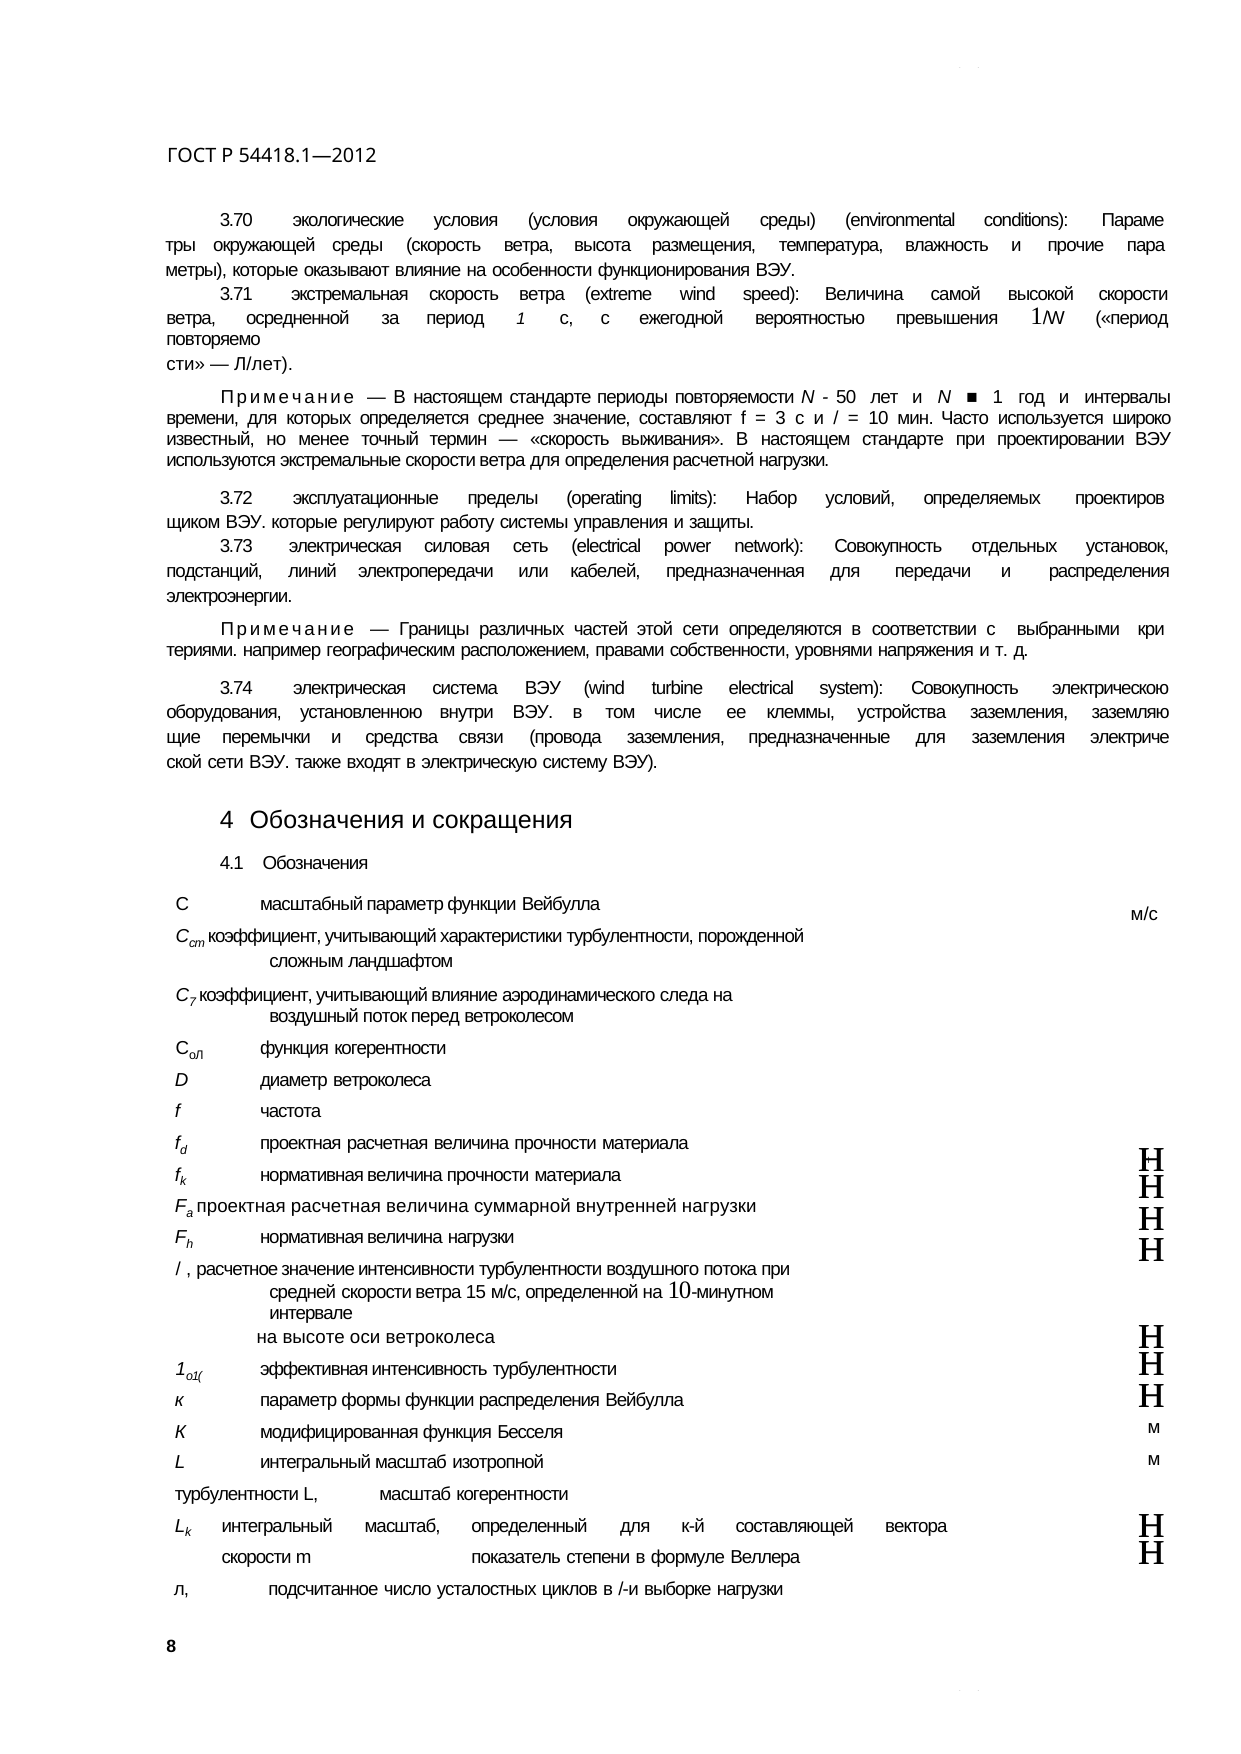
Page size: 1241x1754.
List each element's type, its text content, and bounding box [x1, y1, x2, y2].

text сти» — Л/лет). [166, 352, 1182, 374]
text С масштабный параметр функции Вейбулла [175, 893, 1048, 914]
text ГОСТ Р 54418.1—2012 [167, 141, 1182, 168]
text Примечание — В настоящем стандарте периоды повторяемости N - 50 лет и N ■ 1 год и интервалы времени, для которых определяется среднее значение, составляют f = 3 с и / = 10 мин. Часто используется широко известный, но менее точный термин — «скорость выживания». В настоящем стандарте при проектировании ВЭУ используются экстремальные скорости ветра для определения расчетной нагрузки. [166, 386, 1171, 471]
text н н н [1138, 1323, 1165, 1418]
list электрическая силовая сеть (electrical power network): Совокупность отдельных установок, подстанций, линий электропередачи или кабелей, предназначенная для передачи и распределения электроэнергии. [166, 535, 1170, 607]
text Сст коэффициент, учитывающий характеристики турбулентности, порожденной сложным ландшафтом [175, 925, 823, 972]
text н н н н [1138, 1146, 1165, 1272]
subtitle Обозначения и сокращения [219, 805, 1048, 833]
text Lk интегральный масштаб, определенный для к-й составляющей вектора скорости m показатель степени в формуле Веллера [174, 1514, 1048, 1567]
text м/с [1130, 903, 1182, 924]
text 1о1( эффективная интенсивность турбулентности [175, 1358, 1048, 1383]
subtitle н н [1138, 1512, 1165, 1575]
text Fh нормативная величина нагрузки [174, 1226, 1048, 1251]
text С7 коэффициент, учитывающий влияние аэродинамического следа на воздушный поток перед ветроколесом [175, 982, 823, 1027]
list экстремальная скорость ветра (extreme wind speed): Величина самой высокой скорости ветра, осредненной за период 1 с, с ежегодной вероятностью превышения 1/W («период повторяемо­ [166, 286, 1169, 349]
text м [1147, 1448, 1182, 1469]
text к параметр формы функции распределения Вейбулла [174, 1389, 1048, 1411]
text на высоте оси ветроколеса [254, 1326, 497, 1348]
text 8 [166, 1636, 1182, 1656]
list эксплуатационные пределы (operating limits): Набор условий, определяемых проектиров­ щиком ВЭУ. которые регулируют работу системы управления и защиты. [166, 487, 1165, 532]
text f частота [174, 1100, 1048, 1122]
text СоЛ функция когерентности [175, 1037, 1048, 1062]
text Примечание — Границы различных частей этой сети определяются в соответствии с выбранными кри­ териями. например географическим расположением, правами собственности, уровнями напряжения и т. д. [166, 619, 1165, 661]
text К модифицированная функция Бесселя [174, 1421, 1048, 1443]
list экологические условия (условия окружающей среды) (environmental conditions): Параме­ тры окружающей среды (скорость ветра, высота размещения, температура, влажность и прочие пара­ метры), которые оказывают влияние на особенности функционирования ВЭУ. [165, 209, 1165, 281]
text м [1147, 1418, 1182, 1438]
text Fa проектная расчетная величина суммарной внутренней нагрузки [174, 1195, 1048, 1220]
list электрическая система ВЭУ (wind turbine electrical system): Совокупность электрическою оборудования, установленною внутри ВЭУ. в том числе ее клеммы, устройства заземления, заземляю­ щие перемычки и средства связи (провода заземления, предназначенные для заземления электриче­ ской сети ВЭУ. также входят в электрическую систему ВЭУ). [166, 676, 1170, 772]
text fk нормативная величина прочности материала [174, 1163, 1048, 1188]
text fd проектная расчетная величина прочности материала [174, 1132, 1048, 1157]
text D диаметр ветроколеса [174, 1068, 1048, 1090]
list Обозначения [219, 852, 1048, 873]
text L интегральный масштаб изотропной турбулентности L, масштаб когерентности [174, 1451, 667, 1504]
text / , расчетное значение интенсивности турбулентности воздушного потока при средней скорости ветра 15 м/с, определенной на 10-минутном интервале [175, 1260, 857, 1323]
text л, подсчитанное число усталостных циклов в /-и выборке нагрузки [173, 1578, 1048, 1599]
